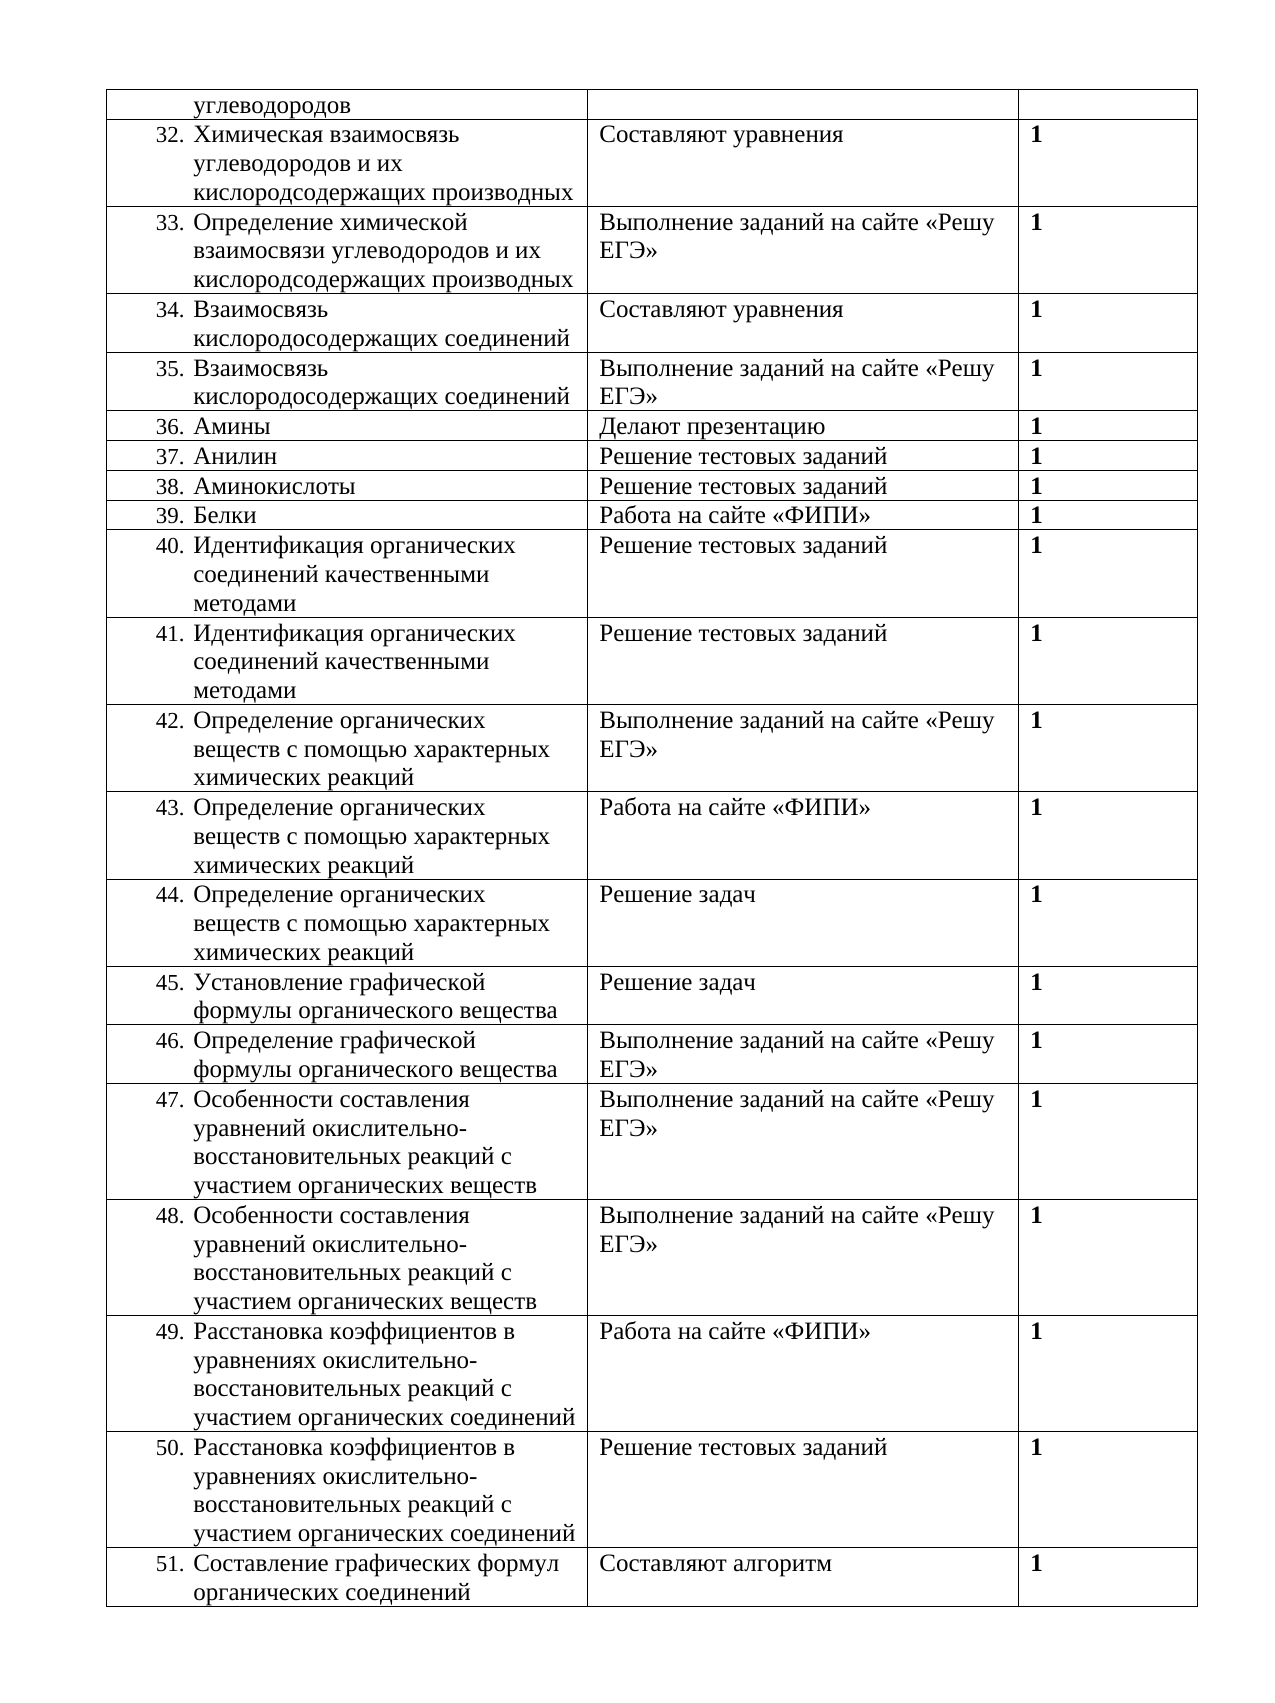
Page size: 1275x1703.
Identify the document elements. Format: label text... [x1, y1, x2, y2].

table_cell Выполнение заданий на сайте «Решу ЕГЭ» [588, 353, 1018, 410]
table_cell Анилин [107, 441, 587, 470]
table_cell 1 [1019, 792, 1197, 878]
table_cell Работа на сайте «ФИПИ» [588, 792, 1018, 878]
table_cell 1 [1019, 207, 1197, 293]
table_cell Аминокислоты [107, 471, 587, 499]
table_cell 1 [1019, 1316, 1197, 1431]
table_cell Составляют уравнения [588, 294, 1018, 352]
table_cell Составляют уравнения [588, 120, 1018, 206]
table_cell 1 [1019, 705, 1197, 791]
table_cell Работа на сайте «ФИПИ» [588, 1316, 1018, 1431]
table_cell Идентификация органических соединений качественными методами [107, 618, 587, 704]
table_cell Определение органических веществ с помощью характерных химических реакций [107, 705, 587, 791]
table_cell Выполнение заданий на сайте «Решу ЕГЭ» [588, 207, 1018, 293]
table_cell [588, 90, 1018, 118]
table_cell Решение задач [588, 880, 1018, 966]
table_cell Выполнение заданий на сайте «Решу ЕГЭ» [588, 1084, 1018, 1199]
table_cell Решение тестовых заданий [588, 471, 1018, 499]
table_cell 1 [1019, 471, 1197, 499]
table_cell Расстановка коэффициентов в уравнениях окислительно-восстановительных реакций с участием органических соединений [107, 1432, 587, 1547]
table_cell 1 [1019, 90, 1197, 118]
table_cell Определение химической взаимосвязи углеводородов и их кислородсодержащих производных [107, 207, 587, 293]
table_cell Определение графической формулы органического вещества [107, 1025, 587, 1083]
table_cell Установление графической формулы органического вещества [107, 967, 587, 1024]
table_cell Выполнение заданий на сайте «Решу ЕГЭ» [588, 705, 1018, 791]
table_cell Работа на сайте «ФИПИ» [588, 501, 1018, 529]
table_cell Определение органических веществ с помощью характерных химических реакций [107, 880, 587, 966]
table_cell Решение тестовых заданий [588, 530, 1018, 617]
table_cell Определение органических веществ с помощью характерных химических реакций [107, 792, 587, 878]
table_cell 1 [1019, 120, 1197, 206]
table_cell Особенности составления уравнений окислительно-восстановительных реакций с участием органических веществ [107, 1200, 587, 1315]
table_cell Идентификация органических соединений качественными методами [107, 530, 587, 617]
table_cell Составляют алгоритм [588, 1548, 1018, 1606]
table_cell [107, 1548, 587, 1606]
table_cell 1 [1019, 530, 1197, 617]
table_cell Расстановка коэффициентов в уравнениях окислительно-восстановительных реакций с участием органических соединений [107, 1316, 587, 1431]
table_cell 1 [1019, 967, 1197, 1024]
table_cell Решение тестовых заданий [588, 441, 1018, 470]
table_cell 1 [1019, 1548, 1197, 1606]
table_cell Взаимосвязь кислородосодержащих соединений [107, 353, 587, 410]
table_cell 1 [1019, 501, 1197, 529]
table_cell 1 [1019, 441, 1197, 470]
table_cell 1 [1019, 1432, 1197, 1547]
table_cell Решение тестовых заданий [588, 618, 1018, 704]
table_cell Выполнение заданий на сайте «Решу ЕГЭ» [588, 1025, 1018, 1083]
table_cell 1 [1019, 618, 1197, 704]
table_cell Взаимосвязь кислородосодержащих соединений [107, 294, 587, 352]
table_cell 1 [1019, 294, 1197, 352]
table_cell 1 [1019, 1200, 1197, 1315]
table_cell 1 [1019, 1025, 1197, 1083]
table_cell Решение задач [588, 967, 1018, 1024]
table_cell Белки [107, 501, 587, 529]
table_cell Выполнение заданий на сайте «Решу ЕГЭ» [588, 1200, 1018, 1315]
table_cell Особенности составления уравнений окислительно-восстановительных реакций с участием органических веществ [107, 1084, 587, 1199]
table_cell Химическая взаимосвязь углеводородов и их кислородсодержащих производных [107, 120, 587, 206]
table_cell Решение тестовых заданий [588, 1432, 1018, 1547]
table_cell 1 [1019, 880, 1197, 966]
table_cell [107, 90, 587, 118]
table_cell 1 [1019, 353, 1197, 410]
table_cell Амины [107, 411, 587, 440]
table_cell 1 [1019, 1084, 1197, 1199]
table_cell 1 [1019, 411, 1197, 440]
table_cell Делают презентацию [588, 411, 1018, 440]
